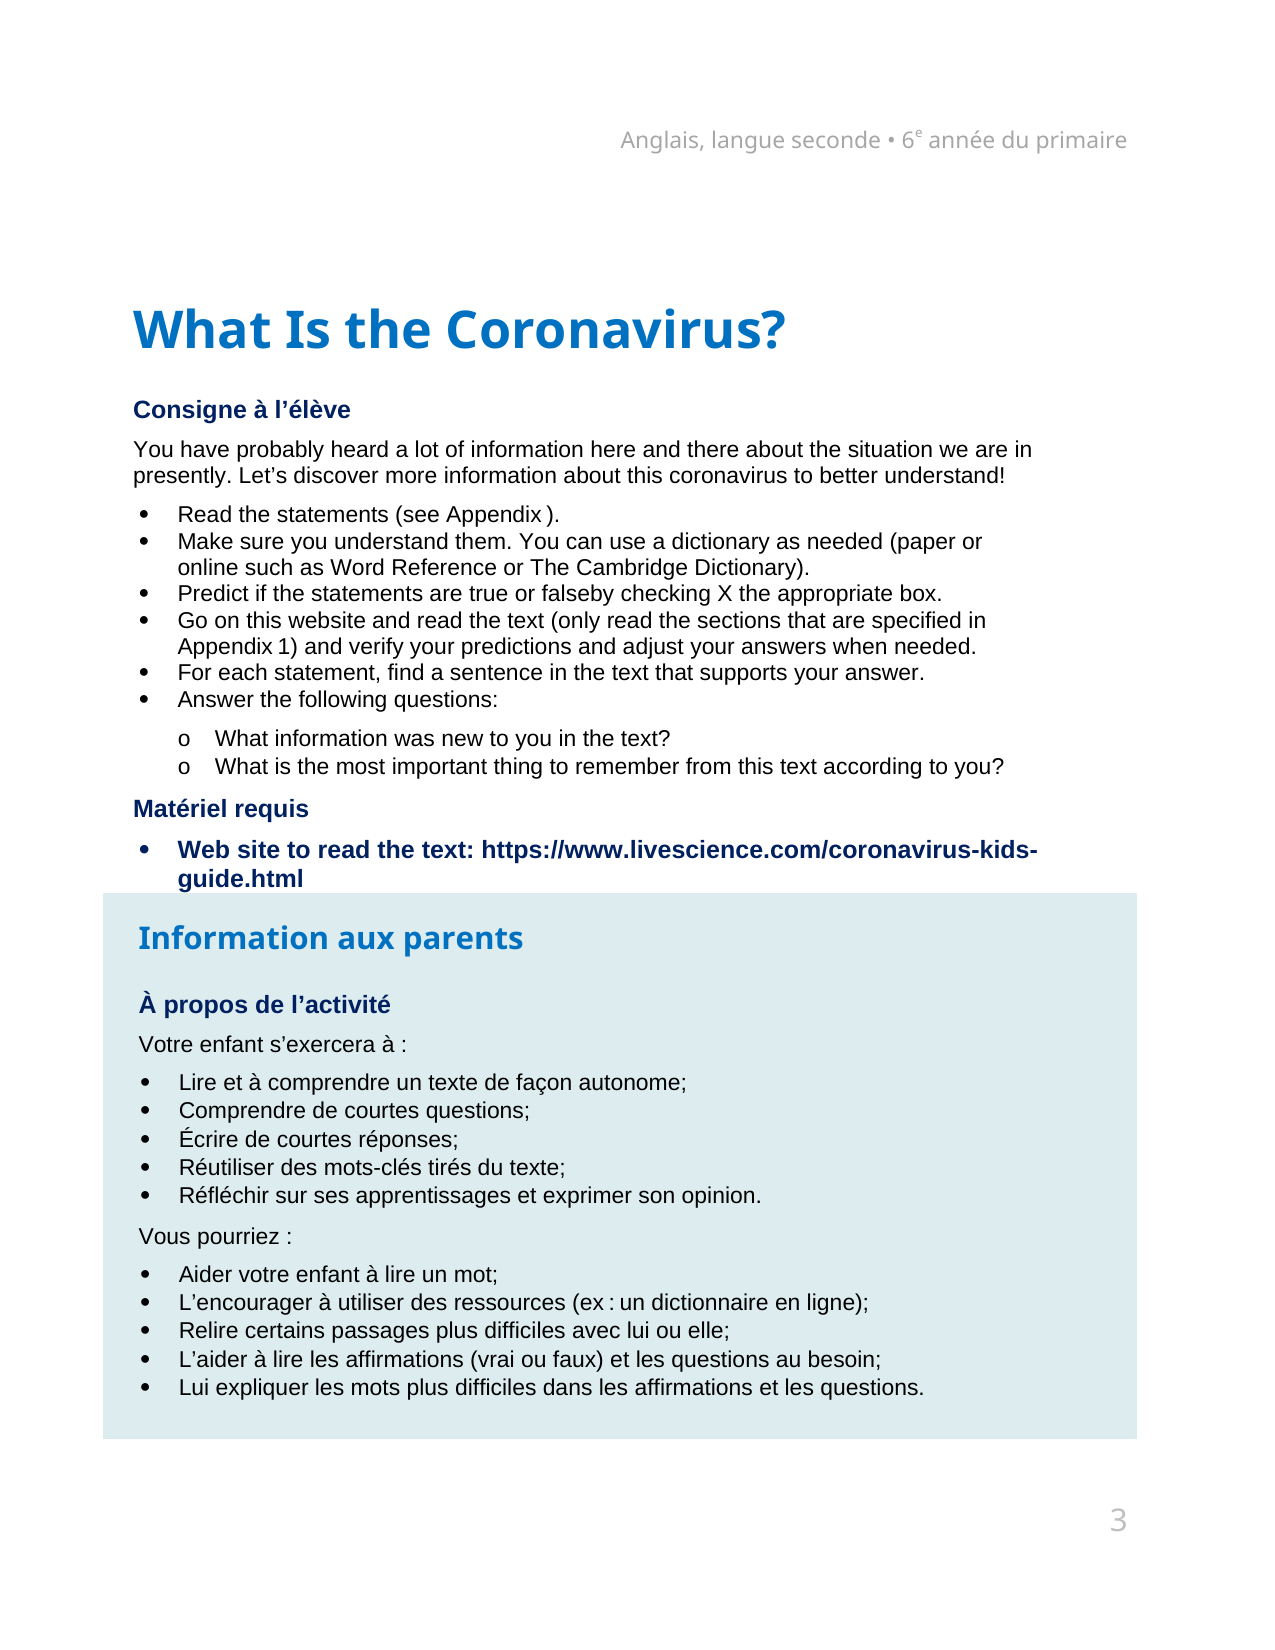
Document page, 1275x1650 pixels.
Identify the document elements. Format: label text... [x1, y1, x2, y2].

list What is the most important thing to remember from this text according to you? [177, 753, 1048, 781]
text Consigne à l’élève [133, 395, 1048, 423]
list Go on this website and read the text (only read the sections that are specified in Appendix 1) and verify your predictions and adjust your answers when needed. [140, 607, 1048, 659]
list For each statement, find a sentence in the text that supports your answer. [140, 659, 1048, 686]
list Predict if the statements are true or falseby checking X the appropriate box. [140, 580, 1048, 607]
list Make sure you understand them. You can use a dictionary as needed (paper or online such as Word Reference or The Cambridge Dictionary). [140, 528, 1048, 580]
list Answer the following questions: [140, 686, 1048, 712]
table_header Information aux parents À propos de l’activité Votre enfant s’exercera à : Lire et à comprendre un texte de façon autonome; Comprendre de courtes questions; Écrire de courtes réponses; Réutiliser des mots-clés tirés du texte; Réfléchir sur ses apprentissages et exprimer son opinion. Vous pourriez : Aider votre enfant à lire un mot; L’encourager à utiliser des ressources (ex : un dictionnaire en ligne); Relire certains passages plus difficiles avec lui ou elle; L’aider à lire les affirmations (vrai ou faux) et les questions au besoin; Lui expliquer les mots plus difficiles dans les affirmations et les questions. [103, 893, 1137, 1439]
list What information was new to you in the text? [177, 724, 1048, 753]
text What Is the Coronavirus? [133, 293, 1127, 363]
text You have probably heard a lot of information here and there about the situation we are in presently. Let’s discover more information about this coronavirus to better understand! [133, 436, 1048, 489]
list Read the statements (see Appendix ). [140, 501, 1048, 528]
text Matériel requis [133, 794, 1048, 822]
list Web site to read the text: https://www.livescience.com/coronavirus-kids-guide.html [140, 835, 1048, 893]
